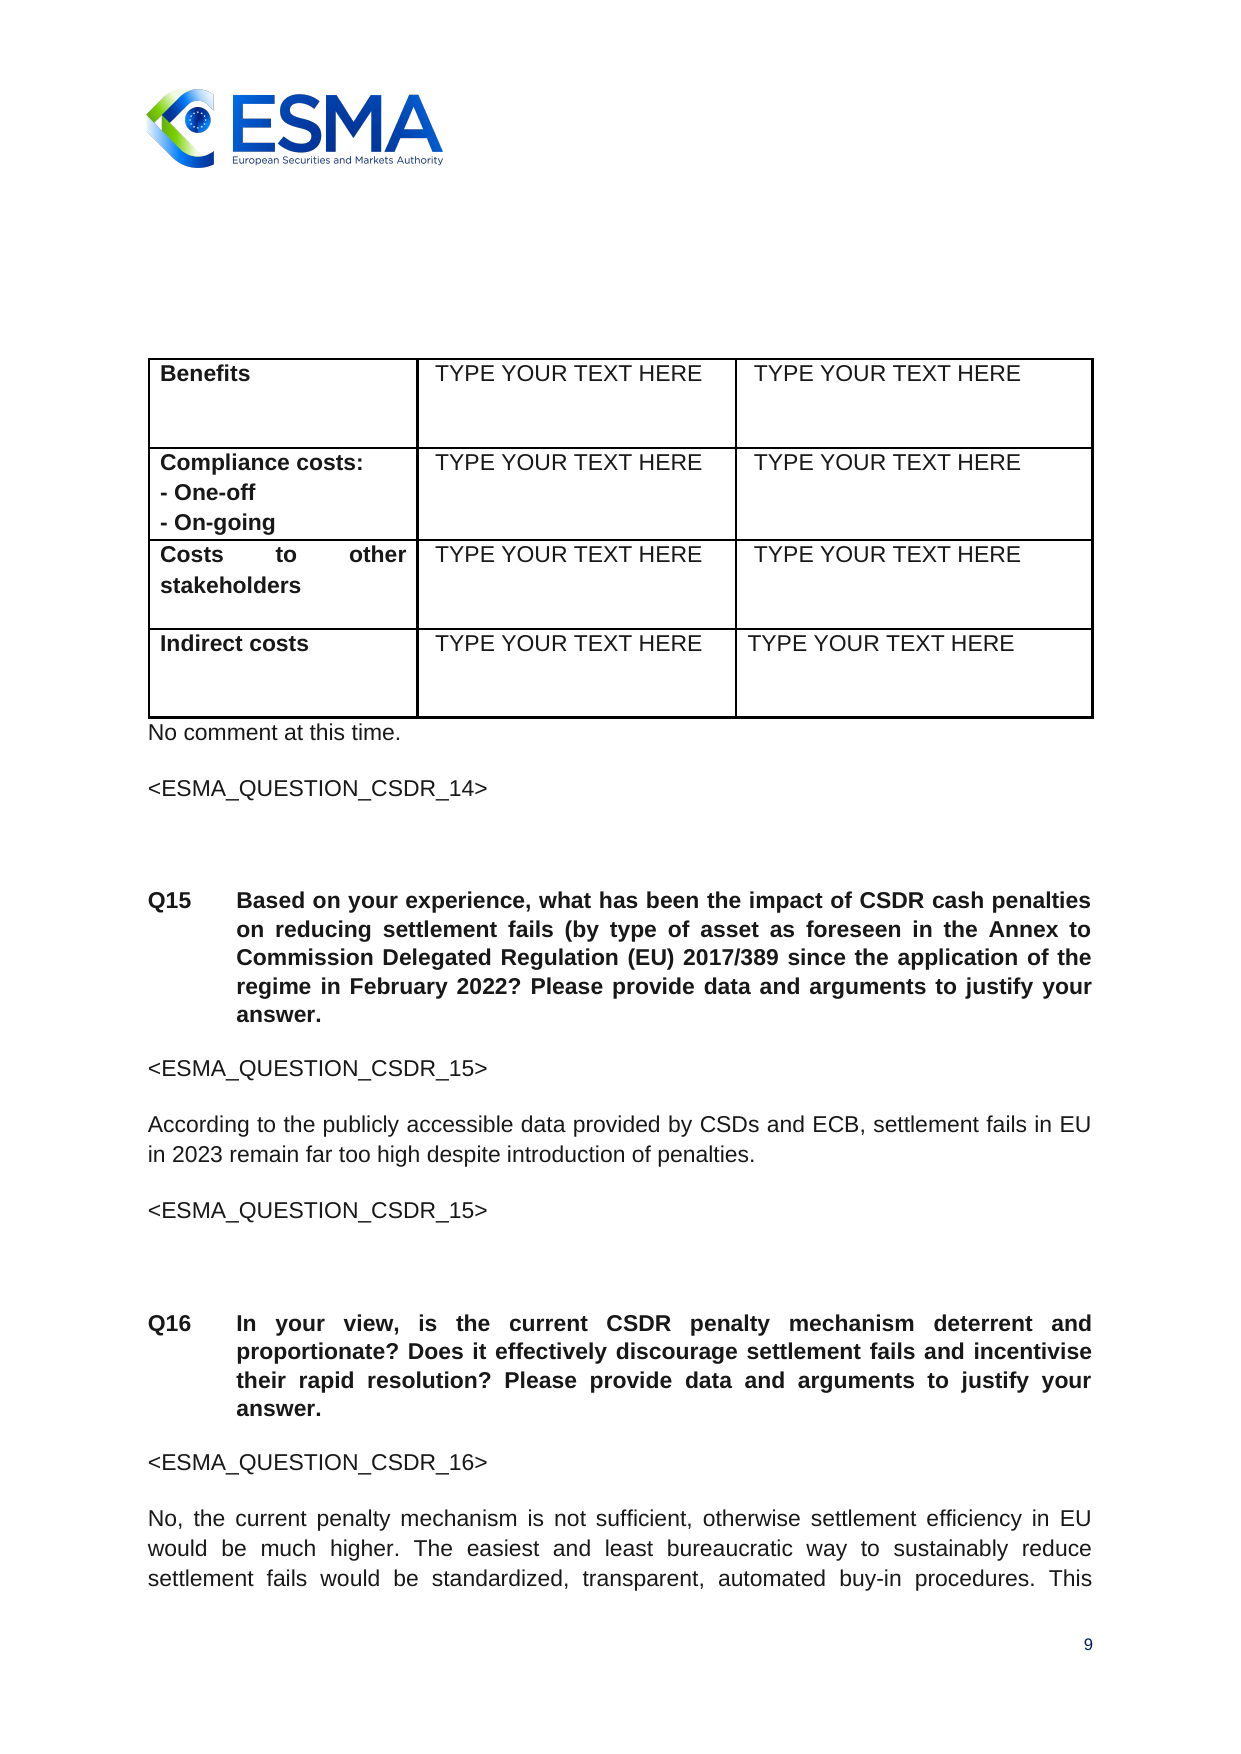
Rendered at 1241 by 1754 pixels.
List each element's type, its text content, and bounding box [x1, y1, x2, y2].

table_cell TYPE YOUR TEXT HERE [737, 630, 1091, 716]
table_cell Benefits [150, 360, 416, 447]
text <ESMA_QUESTION_CSDR_15> [148, 1054, 1093, 1081]
table_cell Costs to other stakeholders [150, 541, 416, 628]
list Based on your experience, what has been the impact of CSDR cash penalties on reducing settlement fails (by type of asset as foreseen in the Annex to Commission Delegated Regulation (EU) 2017/389 since the application of the regime in February 2022? Please provide data and arguments to justify your answer. [148, 887, 1093, 1027]
table_cell TYPE YOUR TEXT HERE [419, 449, 735, 539]
table_cell Compliance costs: - One-off - On-going [150, 449, 416, 539]
list In your view, is the current CSDR penalty mechanism deterrent and proportionate? Does it effectively discourage settlement fails and incentivise their rapid resolution? Please provide data and arguments to justify your answer. [148, 1310, 1093, 1421]
table_cell Indirect costs [150, 630, 416, 716]
text <ESMA_QUESTION_CSDR_16> [148, 1448, 1093, 1475]
table_cell TYPE YOUR TEXT HERE [419, 630, 735, 716]
table_cell TYPE YOUR TEXT HERE [737, 541, 1091, 628]
text No comment at this time. [148, 719, 1093, 745]
table_cell TYPE YOUR TEXT HERE [737, 449, 1091, 539]
text <ESMA_QUESTION_CSDR_14> [148, 775, 1093, 801]
picture [146, 89, 443, 168]
text <ESMA_QUESTION_CSDR_15> [148, 1197, 1093, 1223]
text According to the publicly accessible data provided by CSDs and ECB, settlement fails in EU in 2023 remain far too high despite introduction of penalties. [148, 1111, 1093, 1167]
table_cell TYPE YOUR TEXT HERE [419, 541, 735, 628]
table_cell TYPE YOUR TEXT HERE [419, 360, 735, 447]
table_cell TYPE YOUR TEXT HERE [737, 360, 1091, 447]
